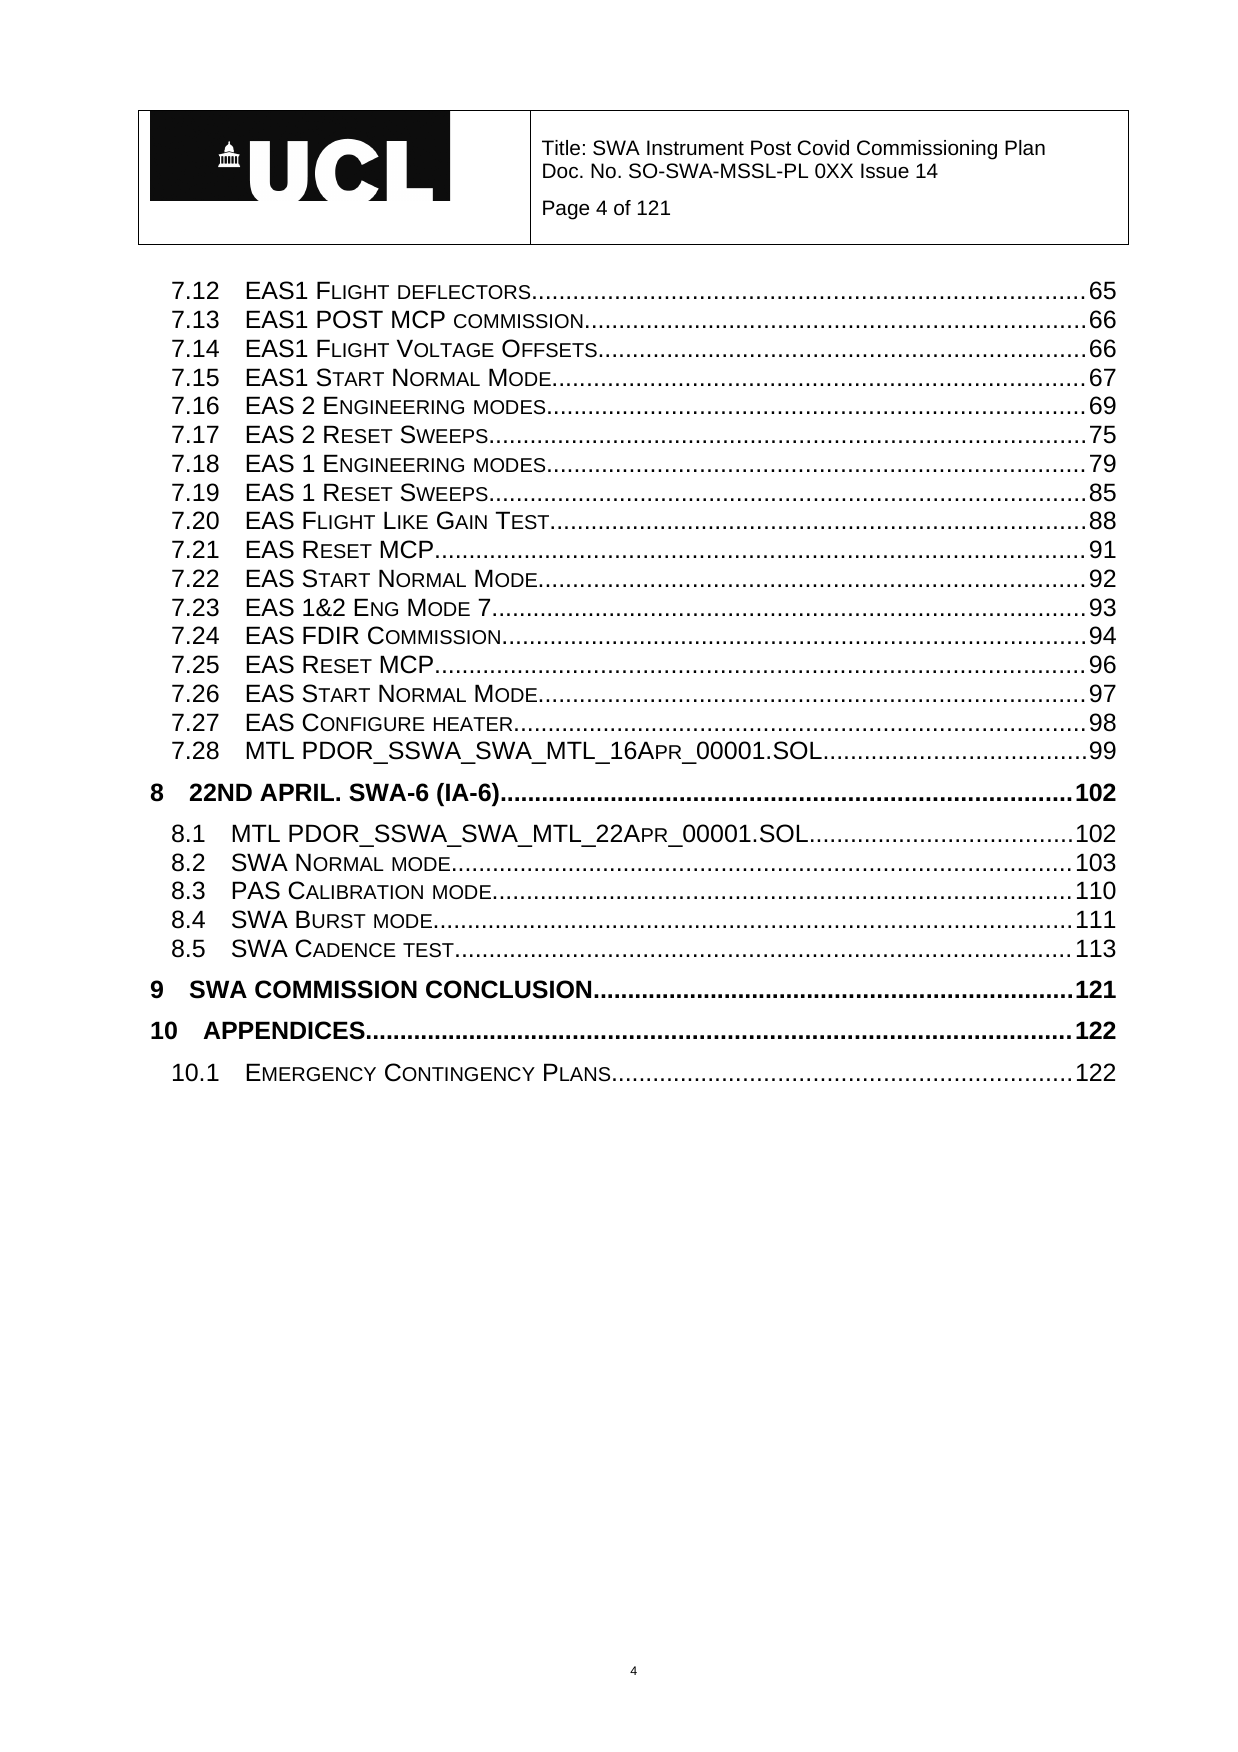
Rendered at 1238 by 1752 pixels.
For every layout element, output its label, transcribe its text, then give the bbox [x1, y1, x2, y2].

text 7.26 EAS Start Normal Mode 97 [171, 679, 1117, 708]
text 7.19 EAS 1 Reset Sweeps 85 [171, 478, 1117, 506]
text 7.25 EAS Reset MCP 96 [171, 650, 1117, 679]
text 7.12 EAS1 Flight deflectors 65 [171, 276, 1117, 305]
text 7.17 EAS 2 Reset Sweeps 75 [171, 420, 1117, 449]
text 7.22 EAS Start Normal Mode 92 [171, 564, 1117, 593]
text 8.3 PAS Calibration mode 110 [171, 876, 1117, 905]
text 7.20 EAS Flight Like Gain Test 88 [171, 506, 1117, 535]
text 7.16 EAS 2 Engineering modes 69 [171, 391, 1117, 420]
text 7.23 EAS 1&2 Eng Mode 7 93 [171, 593, 1117, 621]
text 7.21 EAS Reset MCP 91 [171, 535, 1117, 564]
text 7.24 EAS FDIR Commission 94 [171, 621, 1117, 650]
text 9 SWA Commission conclusion 121 [150, 975, 1117, 1004]
text 8.1 MTL PDOR_SSWA_SWA_MTL_22Apr_00001.SOL 102 [171, 819, 1117, 848]
text 8 22nd April. SWA-6 (IA-6) 102 [150, 778, 1117, 806]
text 7.18 EAS 1 Engineering modes 79 [171, 449, 1117, 478]
picture [150, 111, 451, 201]
text 10 Appendices 122 [150, 1016, 1117, 1045]
text 10.1 Emergency Contingency Plans 122 [171, 1058, 1117, 1086]
text 7.13 EAS1 POST MCP commission 66 [171, 305, 1117, 334]
text 7.27 EAS Configure heater 98 [171, 708, 1117, 736]
text 7.14 EAS1 Flight Voltage Offsets 66 [171, 334, 1117, 363]
text 7.15 EAS1 Start Normal Mode 67 [171, 363, 1117, 391]
text 8.2 SWA Normal mode 103 [171, 848, 1117, 876]
text 8.5 SWA Cadence test 113 [171, 934, 1117, 963]
text 8.4 SWA Burst mode 111 [171, 905, 1117, 934]
text 7.28 MTL PDOR_SSWA_SWA_MTL_16Apr_00001.SOL 99 [171, 736, 1117, 765]
